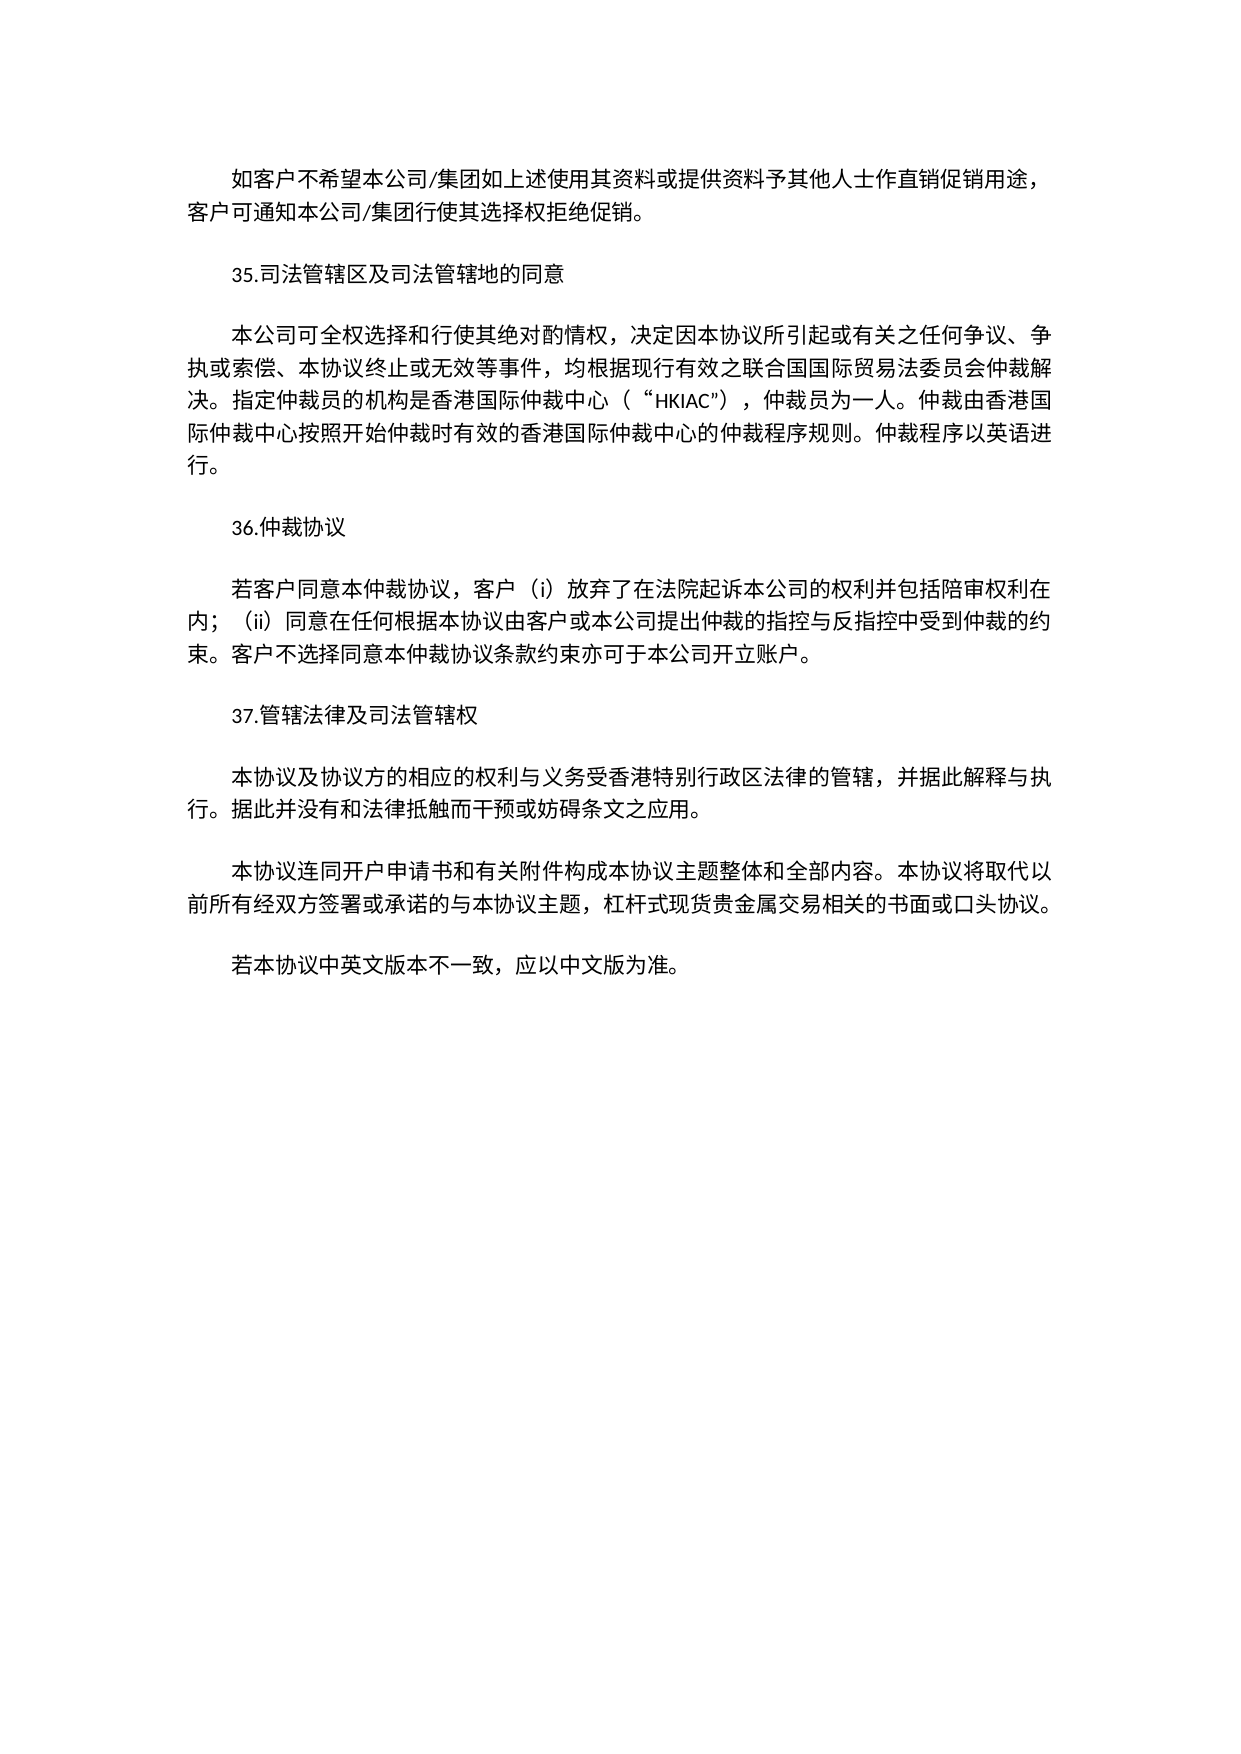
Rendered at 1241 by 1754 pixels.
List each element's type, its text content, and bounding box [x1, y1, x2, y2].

text 本协议连同开户申请书和有关附件构成本协议主题整体和全部内容。本协议将取代以前所有经双方签署或承诺的与本协议主题，杠杆式现货贵金属交易相关的书面或口头协议。 [187, 854, 1053, 919]
text 若本协议中英文版本不一致，应以中文版为准。 [187, 948, 1053, 980]
text 本公司可全权选择和行使其绝对酌情权，决定因本协议所引起或有关之任何争议、争执或索偿、本协议终止或无效等事件，均根据现行有效之联合国国际贸易法委员会仲裁解决。指定仲裁员的机构是香港国际仲裁中心（“HKIAC”），仲裁员为一人。仲裁由香港国际仲裁中心按照开始仲裁时有效的香港国际仲裁中心的仲裁程序规则。仲裁程序以英语进行。 [187, 318, 1053, 480]
text 36.仲裁协议 [187, 509, 1053, 542]
text 本协议及协议方的相应的权利与义务受香港特别行政区法律的管辖，并据此解释与执行。据此并没有和法律抵触而干预或妨碍条文之应用。 [187, 759, 1053, 824]
text 37.管辖法律及司法管辖权 [187, 698, 1053, 730]
text 如客户不希望本公司/集团如上述使用其资料或提供资料予其他人士作直销促销用途，客户可通知本公司/集团行使其选择权拒绝促销。 [187, 162, 1053, 227]
text 若客户同意本仲裁协议，客户（i）放弃了在法院起诉本公司的权利并包括陪审权利在内；（ii）同意在任何根据本协议由客户或本公司提出仲裁的指控与反指控中受到仲裁的约束。客户不选择同意本仲裁协议条款约束亦可于本公司开立账户。 [187, 571, 1053, 669]
text 35.司法管辖区及司法管辖地的同意 [187, 256, 1053, 289]
